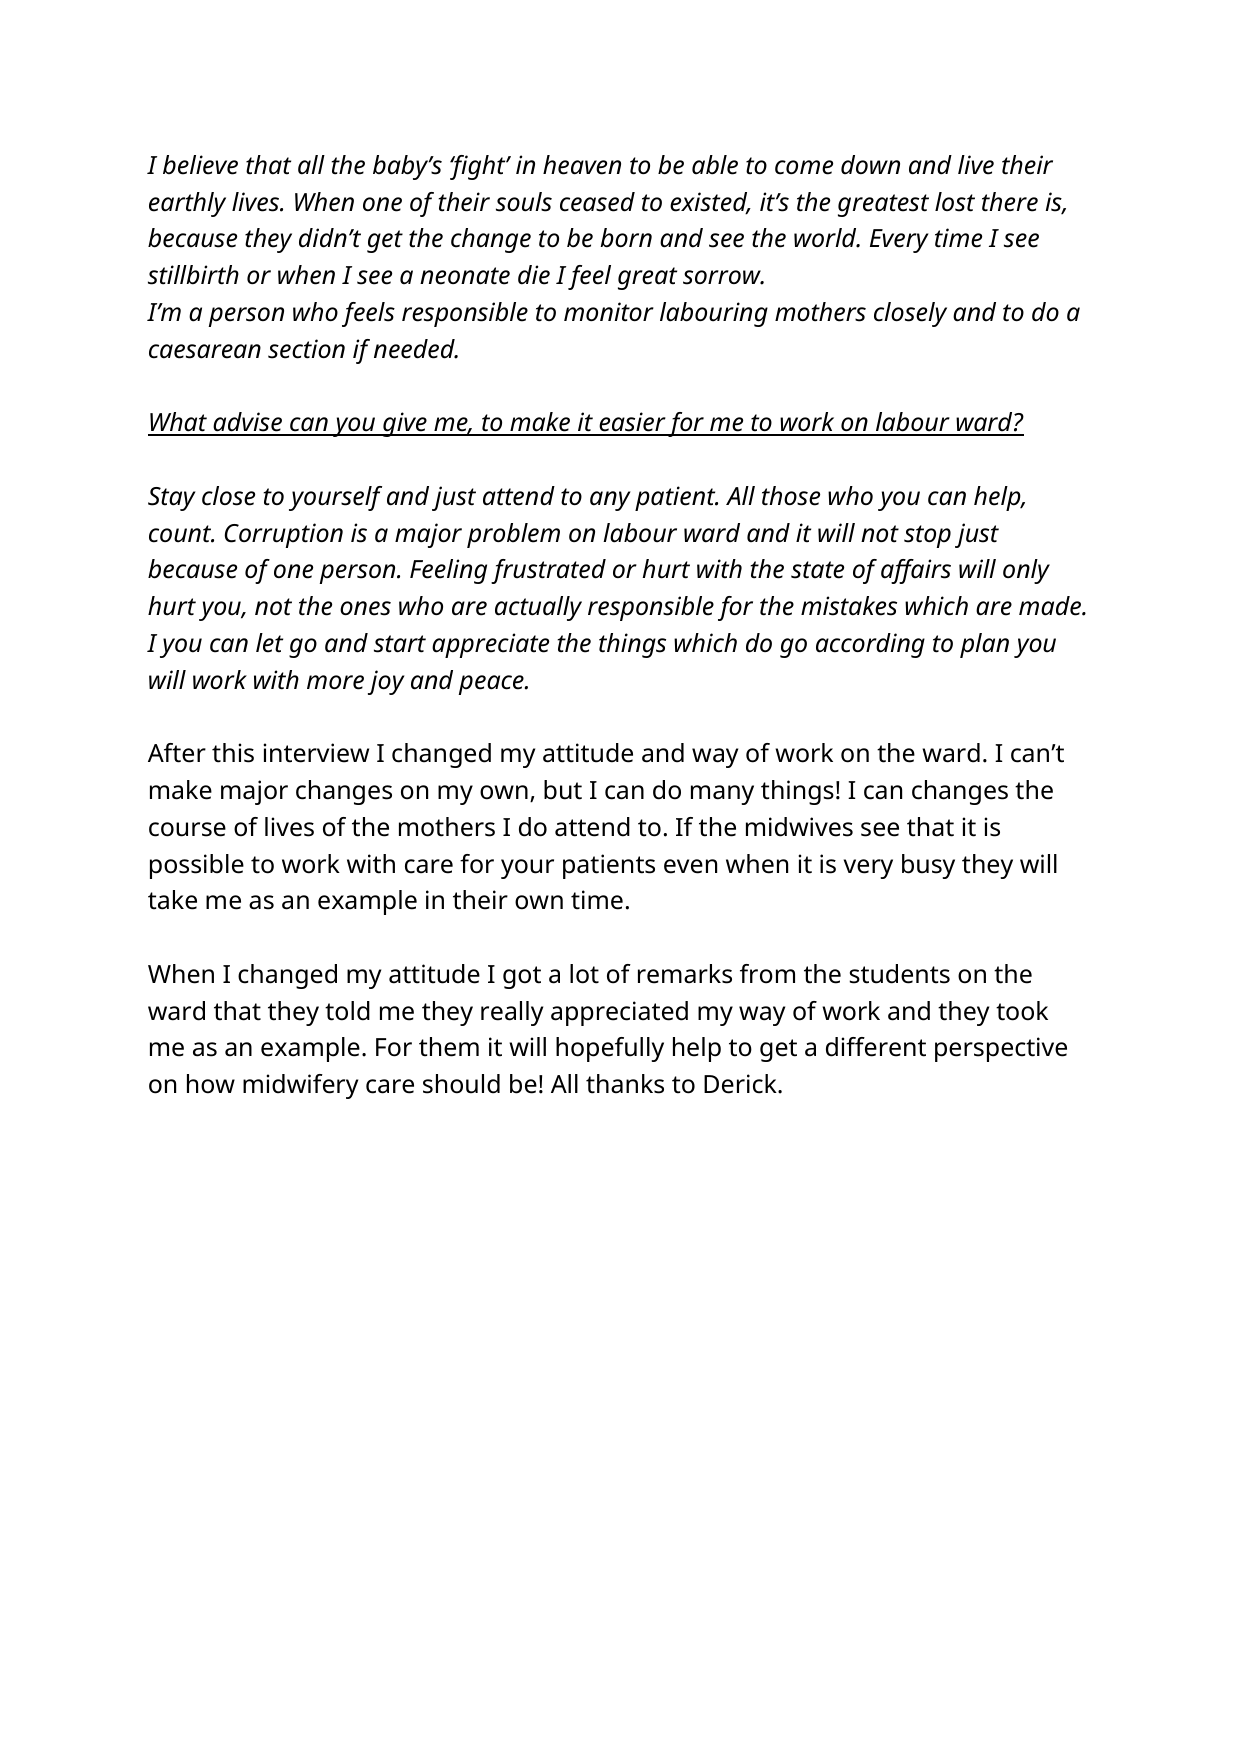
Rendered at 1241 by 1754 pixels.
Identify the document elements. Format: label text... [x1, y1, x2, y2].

text I believe that all the baby’s ‘fight’ in heaven to be able to come down and live their earthly lives. When one of their souls ceased to existed, it’s the greatest lost there is, because they didn’t get the change to be born and see the world. Every time I see stillbirth or when I see a neonate die I feel great sorrow. [148, 148, 1093, 292]
text Stay close to yourself and just attend to any patient. All those who you can help, count. Corruption is a major problem on labour ward and it will not stop just because of one person. Feeling frustrated or hurt with the state of affairs will only hurt you, not the ones who are actually responsible for the mistakes which are made. I you can let go and start appreciate the things which do go according to plan you will work with more joy and peace. [148, 478, 1093, 696]
text What advise can you give me, to make it easier for me to work on labour ward? [148, 405, 1093, 439]
text I’m a person who feels responsible to monitor labouring mothers closely and to do a caesarean section if needed. [148, 295, 1093, 366]
text When I changed my attitude I got a lot of remarks from the students on the ward that they told me they really appreciated my way of work and they took me as an example. For them it will hopefully help to get a different perspective on how midwifery care should be! All thanks to Derick. [148, 957, 1093, 1101]
text After this interview I changed my attitude and way of work on the ward. I can’t make major changes on my own, but I can do many things! I can changes the course of lives of the mothers I do attend to. If the midwives see that it is possible to work with care for your patients even when it is very busy they will take me as an example in their own time. [148, 736, 1093, 917]
